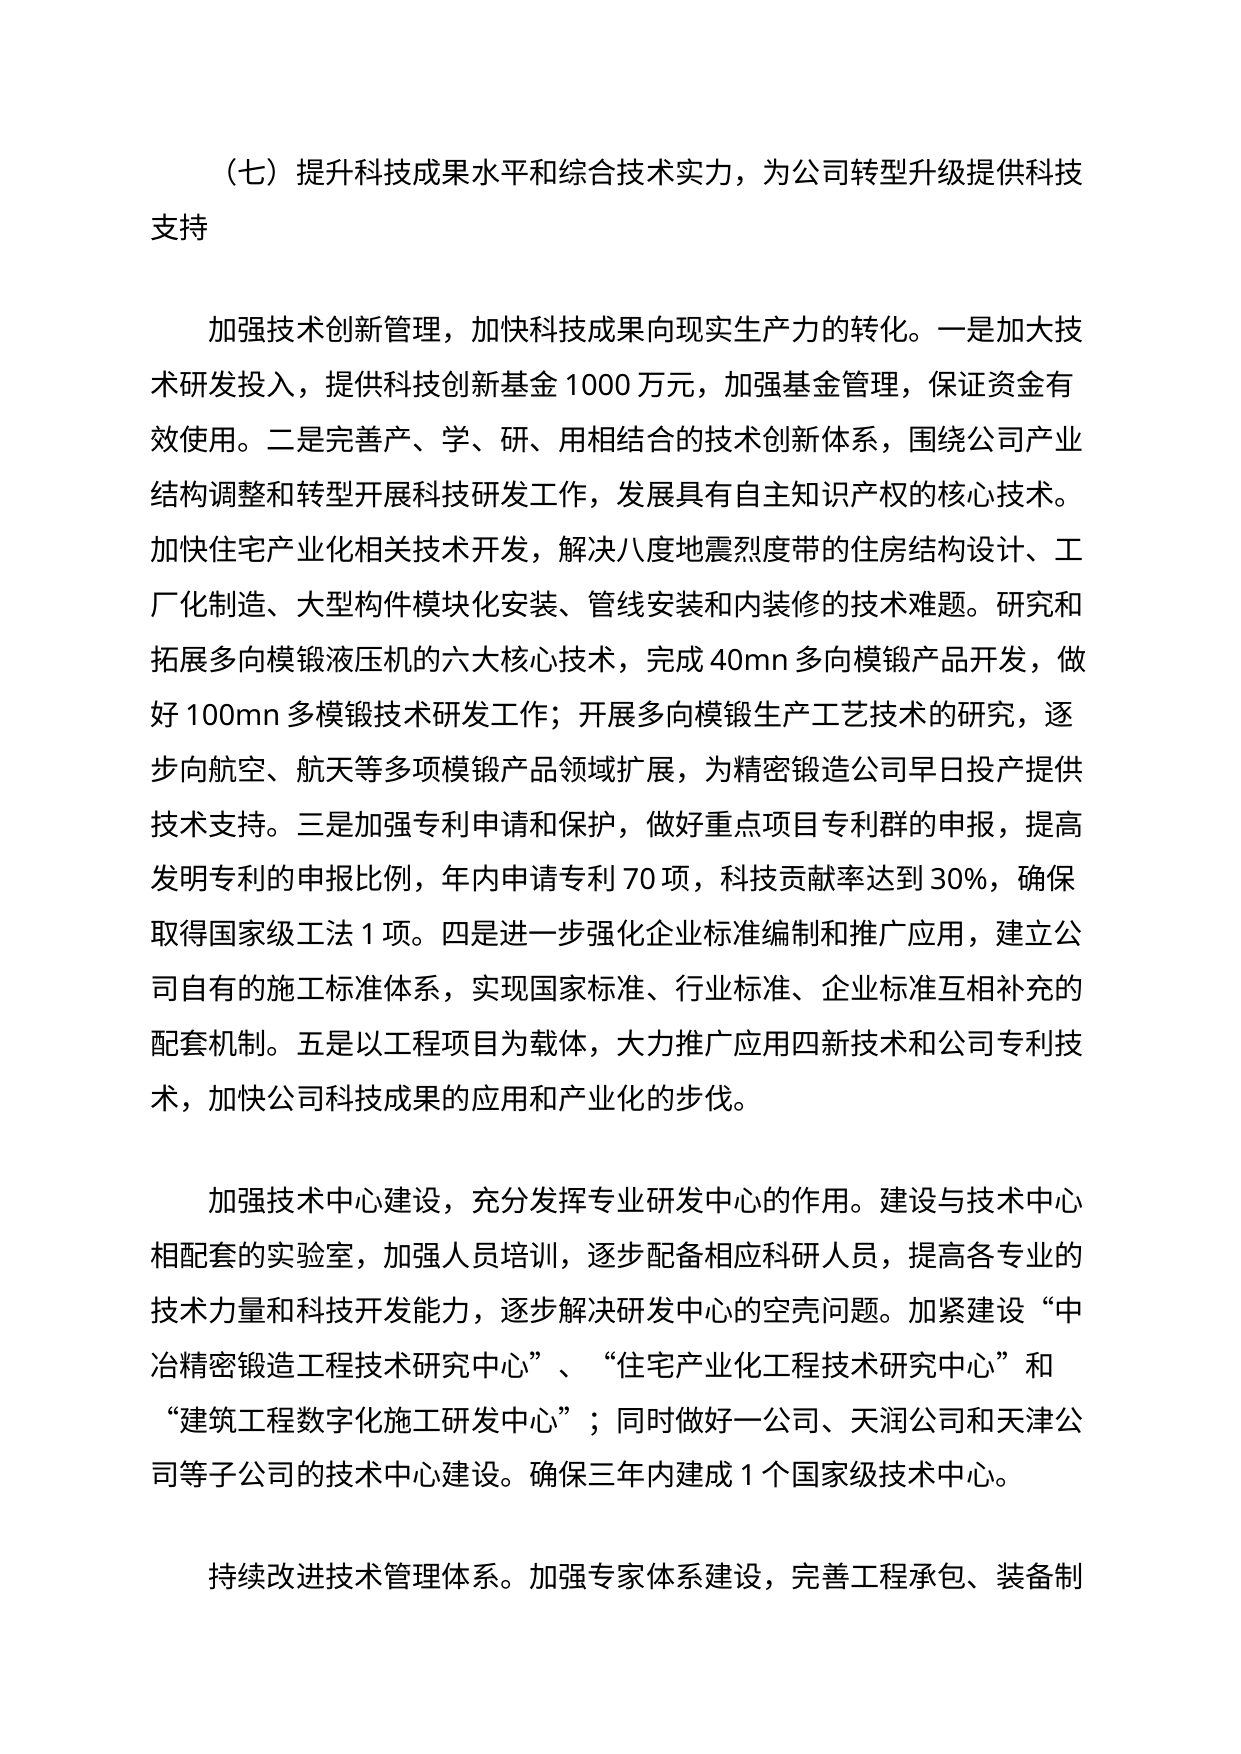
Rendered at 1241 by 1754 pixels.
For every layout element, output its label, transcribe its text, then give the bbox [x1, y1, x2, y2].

text （七）提升科技成果水平和综合技术实力，为公司转型升级提供科技支持 [150, 150, 1090, 247]
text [150, 1554, 1090, 1596]
text 加强技术中心建设，充分发挥专业研发中心的作用。建设与技术中心相配套的实验室，加强人员培训，逐步配备相应科研人员，提高各专业的技术力量和科技开发能力，逐步解决研发中心的空壳问题。加紧建设“中冶精密锻造工程技术研究中心”、“住宅产业化工程技术研究中心”和“建筑工程数字化施工研发中心”；同时做好一公司、天润公司和天津公司等子公司的技术中心建设。确保三年内建成1个国家级技术中心。 [150, 1177, 1090, 1494]
text 加强技术创新管理，加快科技成果向现实生产力的转化。一是加大技术研发投入，提供科技创新基金1000万元，加强基金管理，保证资金有效使用。二是完善产、学、研、用相结合的技术创新体系，围绕公司产业结构调整和转型开展科技研发工作，发展具有自主知识产权的核心技术。加快住宅产业化相关技术开发，解决八度地震烈度带的住房结构设计、工厂化制造、大型构件模块化安装、管线安装和内装修的技术难题。研究和拓展多向模锻液压机的六大核心技术，完成40mn多向模锻产品开发，做好100mn多模锻技术研发工作；开展多向模锻生产工艺技术的研究，逐步向航空、航天等多项模锻产品领域扩展，为精密锻造公司早日投产提供技术支持。三是加强专利申请和保护，做好重点项目专利群的申报，提高发明专利的申报比例，年内申请专利70项，科技贡献率达到30%，确保取得国家级工法1项。四是进一步强化企业标准编制和推广应用，建立公司自有的施工标准体系，实现国家标准、行业标准、企业标准互相补充的配套机制。五是以工程项目为载体，大力推广应用四新技术和公司专利技术，加快公司科技成果的应用和产业化的步伐。 [150, 307, 1090, 1118]
